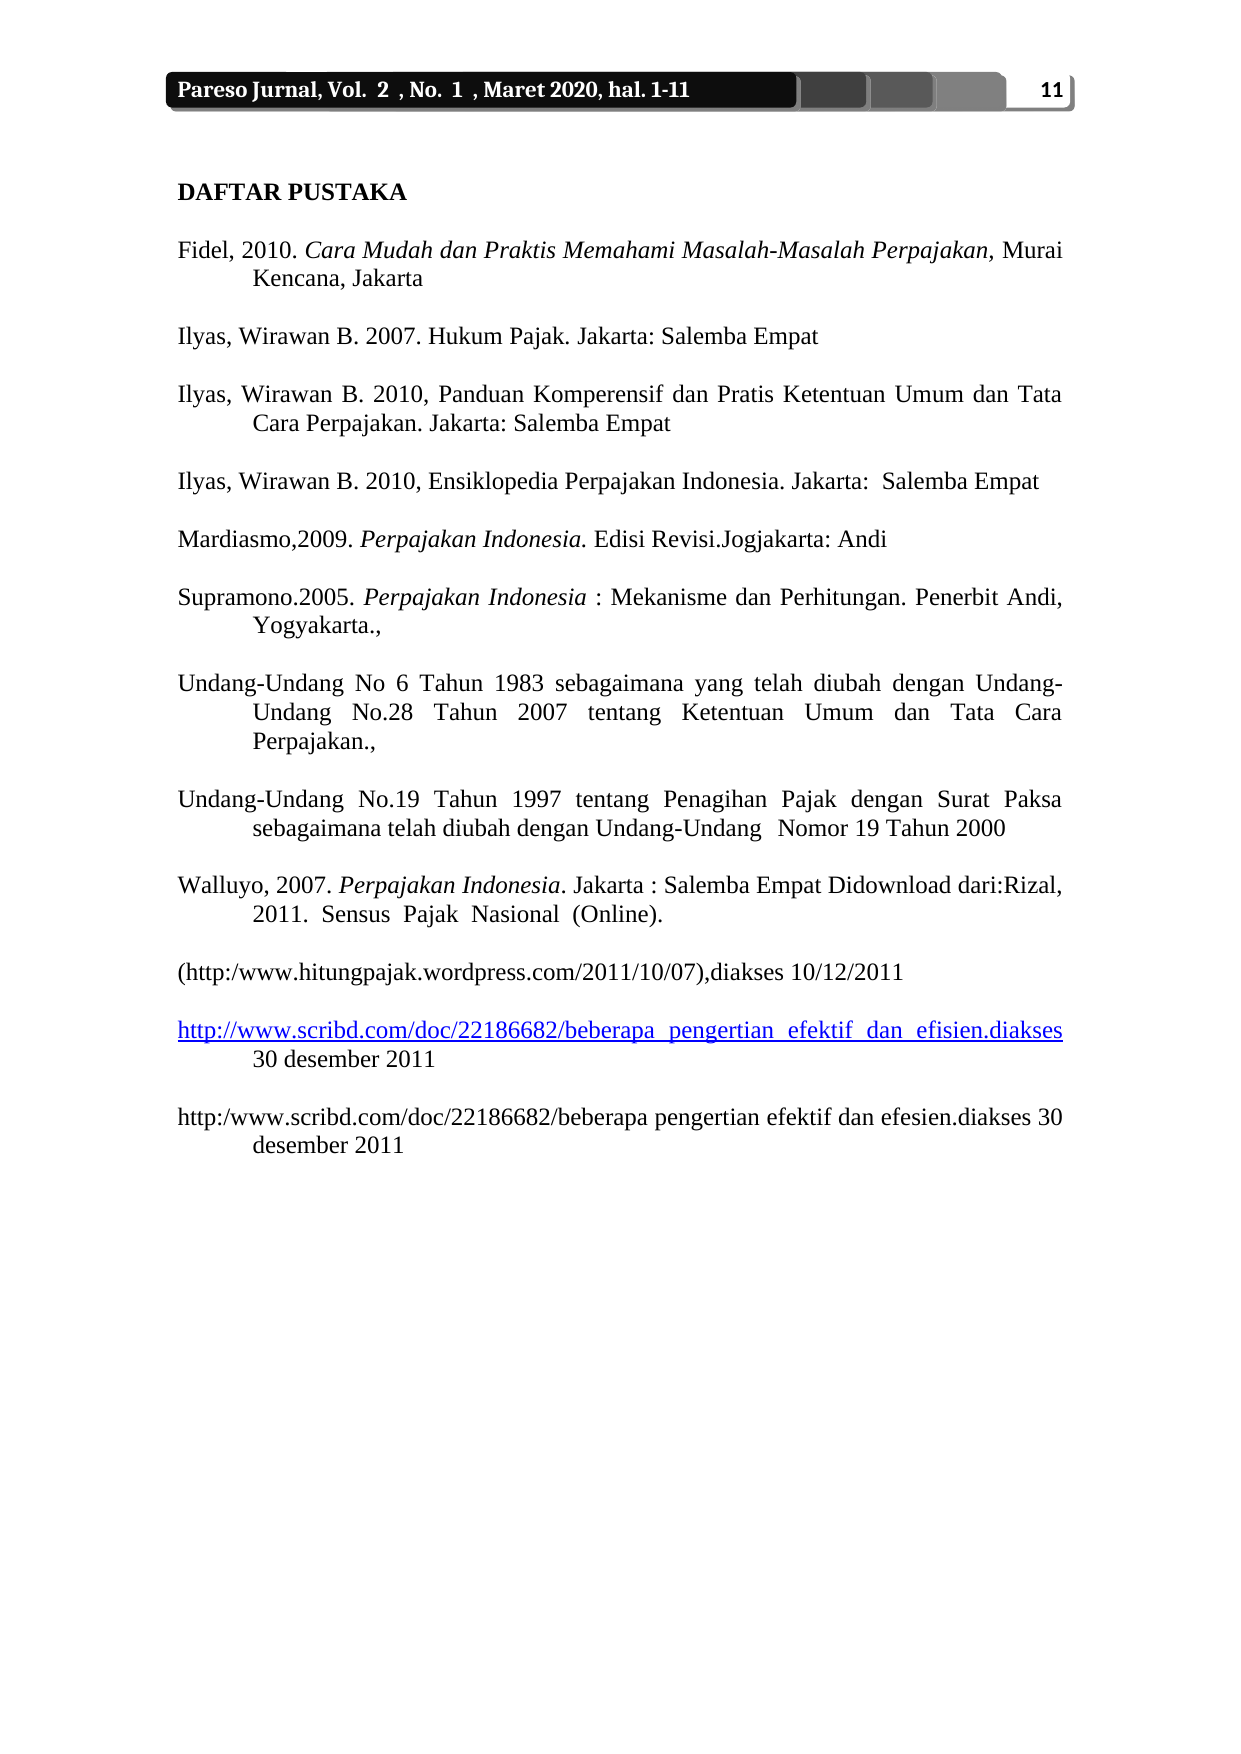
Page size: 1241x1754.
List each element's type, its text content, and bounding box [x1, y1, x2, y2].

text DAFTAR PUSTAKA [177, 177, 1063, 206]
text Undang-Undang No.19 Tahun 1997 tentang Penagihan Pajak dengan Surat Paksa sebagaimana telah diubah dengan Undang-Undang Nomor 19 Tahun 2000 [177, 784, 1063, 841]
text Ilyas, Wirawan B. 2007. Hukum Pajak. Jakarta: Salemba Empat [177, 321, 1063, 350]
text Ilyas, Wirawan B. 2010, Ensiklopedia Perpajakan Indonesia. Jakarta: Salemba Empat [177, 466, 1063, 495]
text Ilyas, Wirawan B. 2010, Panduan Komperensif dan Pratis Ketentuan Umum dan Tata Cara Perpajakan. Jakarta: Salemba Empat [177, 379, 1063, 437]
text (http:/www.hitungpajak.wordpress.com/2011/10/07),diakses 10/12/2011 [177, 957, 1063, 986]
text Supramono.2005. Perpajakan Indonesia : Mekanisme dan Perhitungan. Penerbit Andi, Yogyakarta., [177, 582, 1063, 639]
text Walluyo, 2007. Perpajakan Indonesia. Jakarta : Salemba Empat Didownload dari:Rizal, 2011. Sensus Pajak Nasional (Online). [177, 871, 1063, 928]
text Mardiasmo,2009. Perpajakan Indonesia. Edisi Revisi.Jogjakarta: Andi [177, 524, 1063, 553]
text Undang-Undang No 6 Tahun 1983 sebagaimana yang telah diubah dengan Undang-Undang No.28 Tahun 2007 tentang Ketentuan Umum dan Tata Cara Perpajakan., [177, 668, 1063, 755]
text http:/www.scribd.com/doc/22186682/beberapa pengertian efektif dan efesien.diakses 30 desember 2011 [177, 1102, 1063, 1159]
text Fidel, 2010. Cara Mudah dan Praktis Memahami Masalah-Masalah Perpajakan, Murai Kencana, Jakarta [177, 235, 1063, 292]
text http://www.scribd.com/doc/22186682/beberapa pengertian efektif dan efisien.diakses 30 desember 2011 [177, 1015, 1063, 1040]
text http://www.scribd.com/doc/22186682/beberapa pengertian efektif dan efisien.diakses 30 desember 2011 [177, 1041, 1063, 1073]
